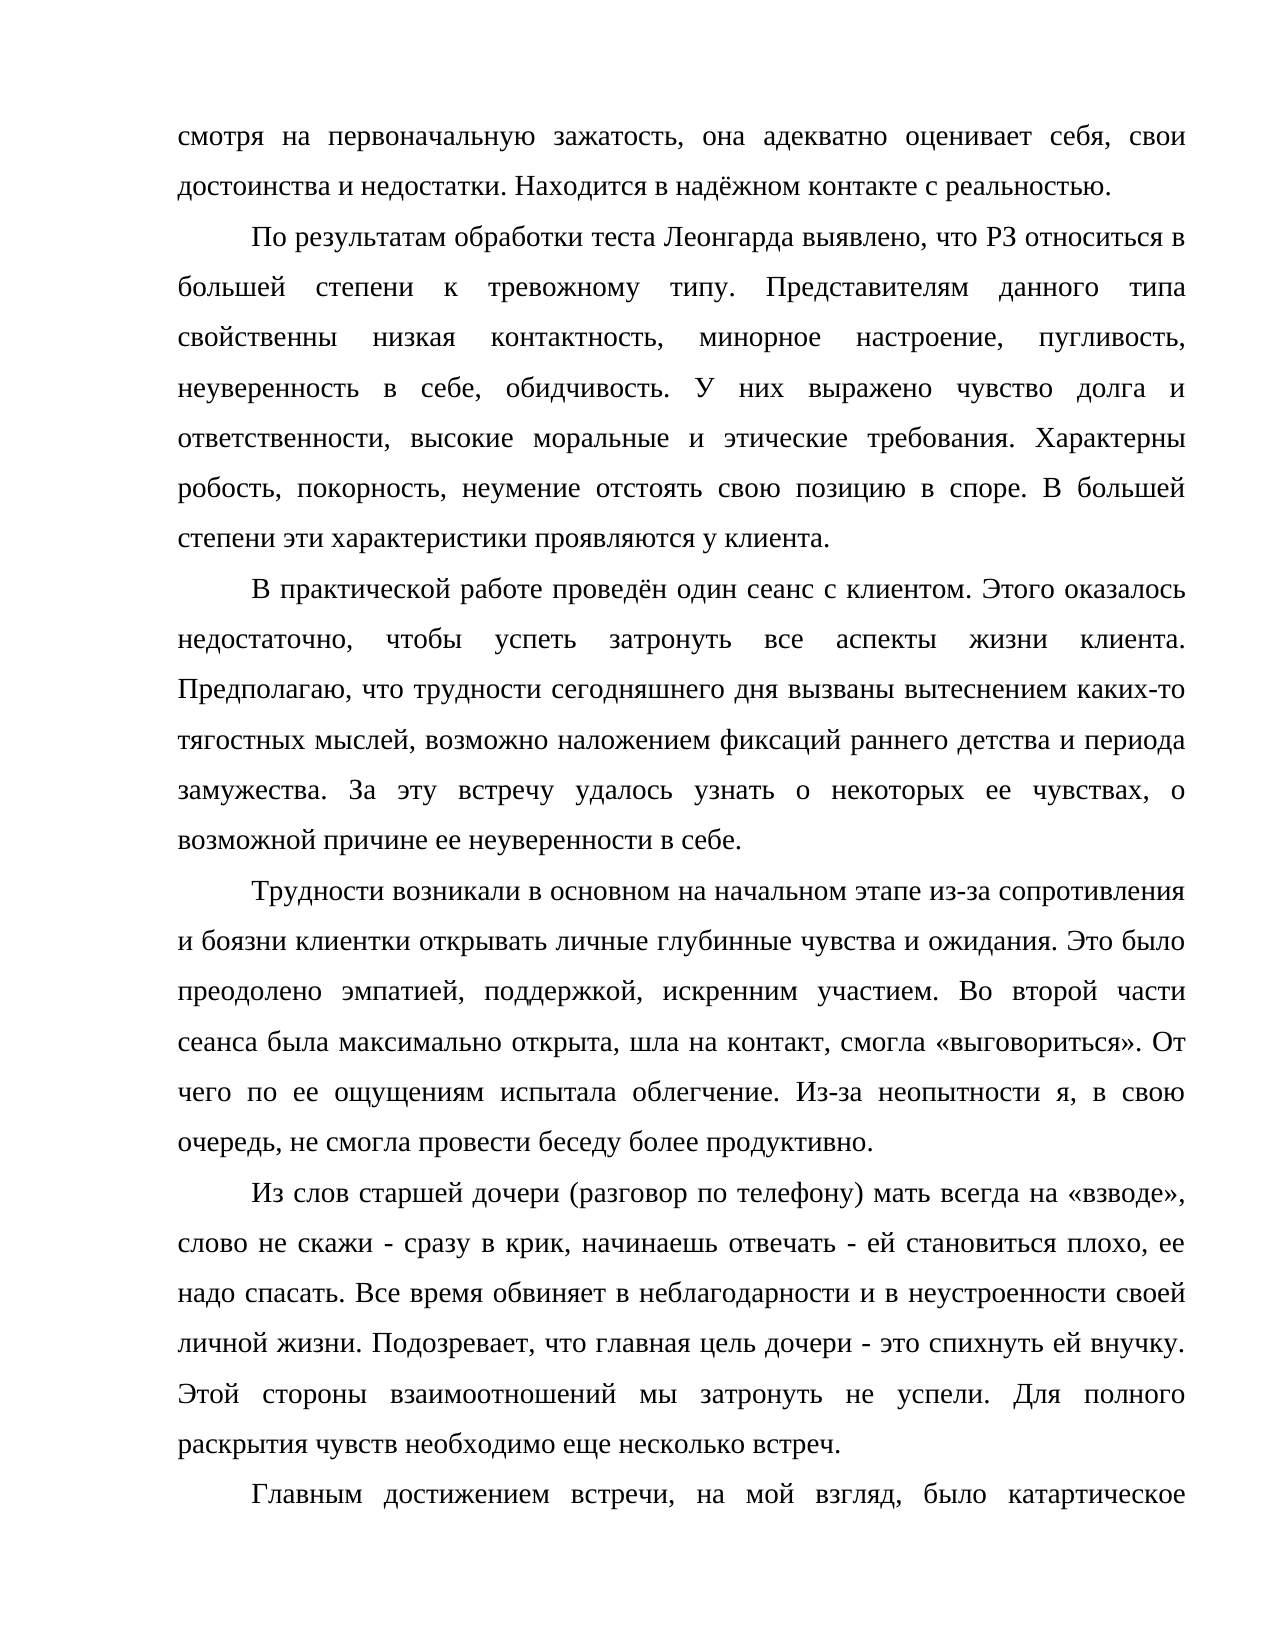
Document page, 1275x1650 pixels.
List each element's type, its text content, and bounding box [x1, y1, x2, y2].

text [177, 118, 1186, 202]
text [177, 1477, 1186, 1510]
text В практической работе проведён один сеанс с клиентом. Этого оказалось недостаточно, чтобы успеть затронуть все аспекты жизни клиента. Предполагаю, что трудности сегодняшнего дня вызваны вытеснением каких-то тягостных мыслей, возможно наложением фиксаций раннего детства и периода замужества. За эту встречу удалось узнать о некоторых ее чувствах, о возможной причине ее неуверенности в себе. [177, 571, 1186, 856]
text Из слов старшей дочери (разговор по телефону) мать всегда на «взводе», слово не скажи - сразу в крик, начинаешь отвечать - ей становиться плохо, ее надо спасать. Все время обвиняет в неблагодарности и в неустроенности своей личной жизни. Подозревает, что главная цель дочери - это спихнуть ей внучку. Этой стороны взаимоотношений мы затронуть не успели. Для полного раскрытия чувств необходимо еще несколько встреч. [177, 1175, 1186, 1460]
text Трудности возникали в основном на начальном этапе из-за сопротивления и боязни клиентки открывать личные глубинные чувства и ожидания. Это было преодолено эмпатией, поддержкой, искренним участием. Во второй части сеанса была максимально открыта, шла на контакт, смогла «выговориться». От чего по ее ощущениям испытала облегчение. Из-за неопытности я, в свою очередь, не смогла провести беседу более продуктивно. [177, 873, 1186, 1158]
text По результатам обработки теста Леонгарда выявлено, что РЗ относиться в большей степени к тревожному типу. Представителям данного типа свойственны низкая контактность, минорное настроение, пугливость, неуверенность в себе, обидчивость. У них выражено чувство долга и ответственности, высокие моральные и этические требования. Характерны робость, покорность, неумение отстоять свою позицию в споре. В большей степени эти характеристики проявляются у клиента. [177, 219, 1186, 554]
